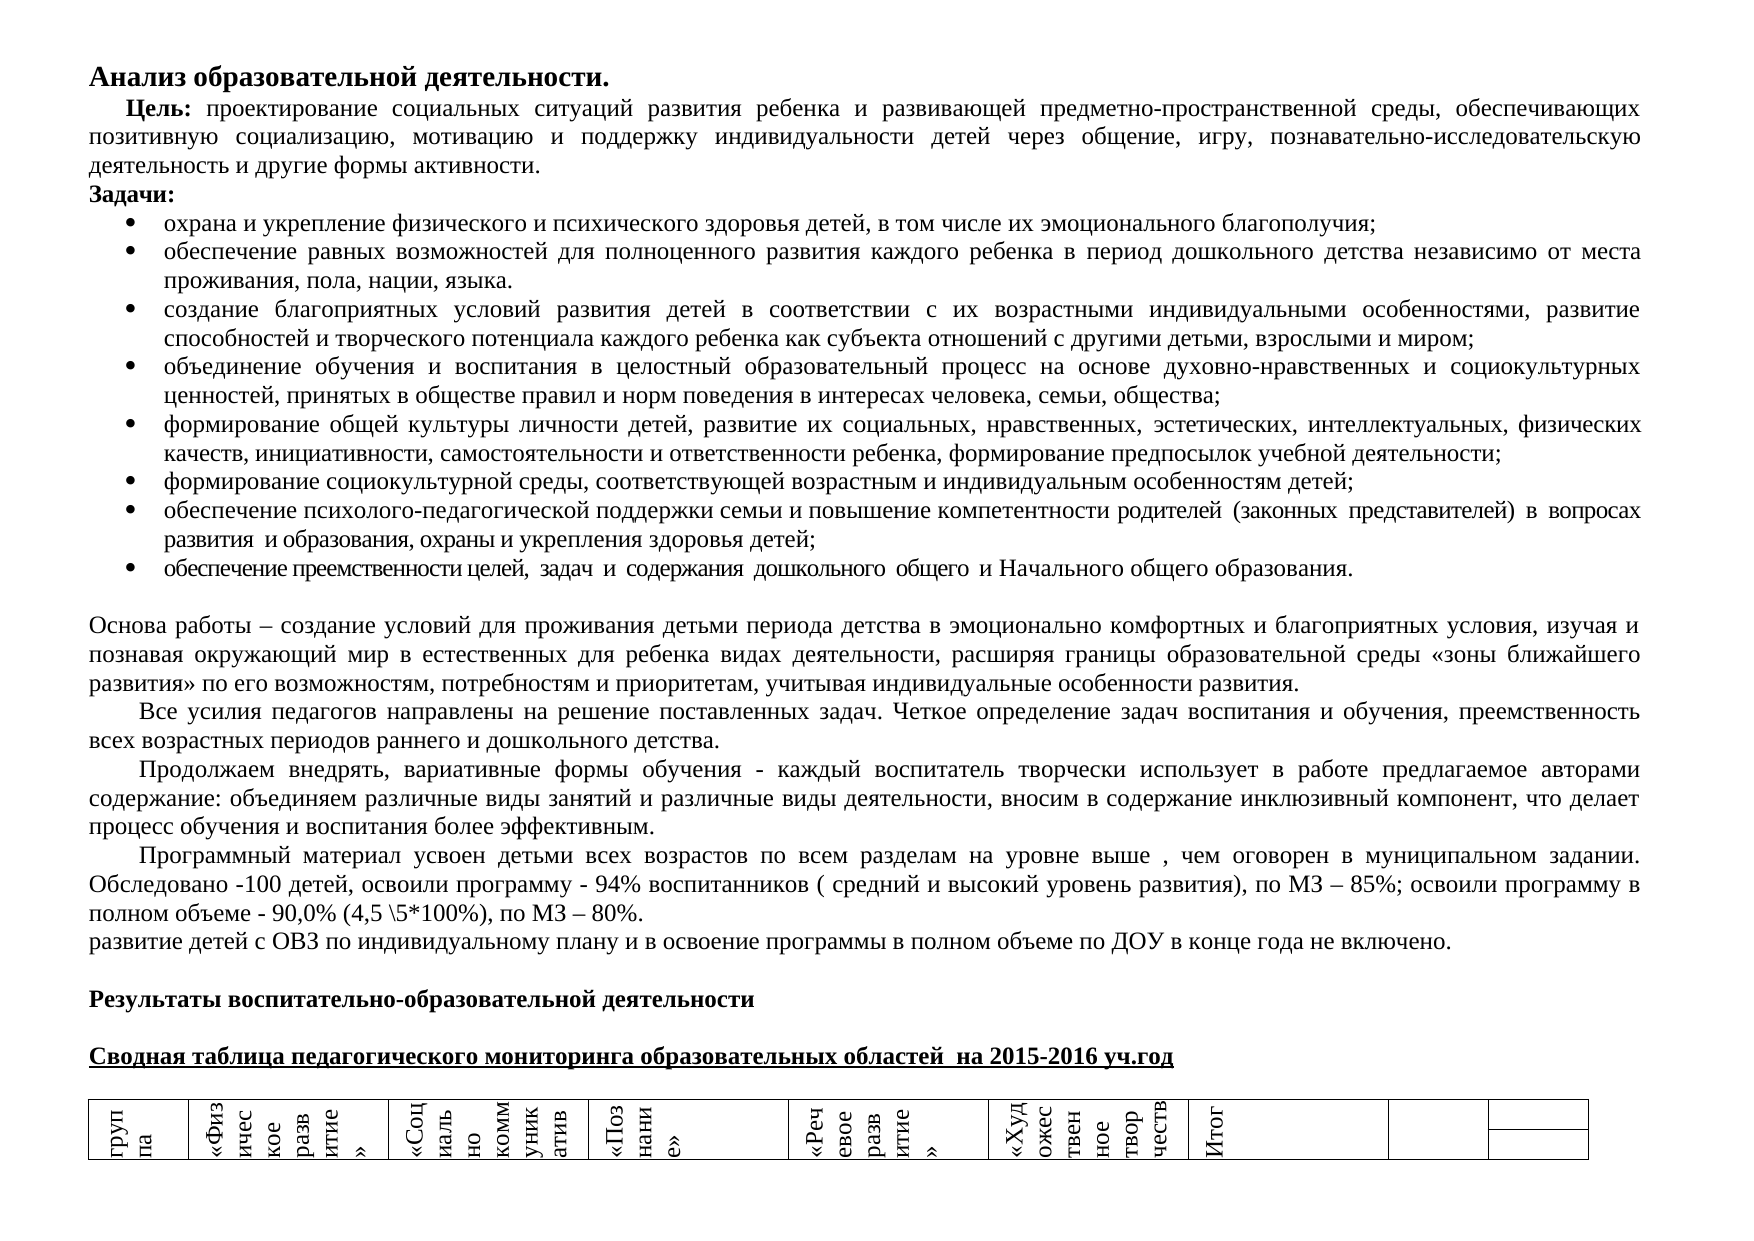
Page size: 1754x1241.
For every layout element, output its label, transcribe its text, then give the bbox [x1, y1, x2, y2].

table_header [1389, 1100, 1488, 1158]
text Все усилия педагогов направлены на решение поставленных задач. Четкое определение задач воспитания и обучения, преемственность всех возрастных периодов раннего и дошкольного детства. [89, 696, 1642, 754]
table_header «Художественное творчество» [989, 1100, 1188, 1158]
list создание благоприятных условий развития детей в соответствии с их возрастными индивидуальными особенностями, развитие способностей и творческого потенциала каждого ребенка как субъекта отношений с другими детьми, взрослыми и миром; [126, 294, 1642, 351]
list обеспечение преемственности целей, задач и содержания дошкольного общего и Начального общего образования. [126, 553, 1642, 581]
table_header [1489, 1100, 1588, 1129]
table_header «Познание» [589, 1100, 788, 1158]
table_header группа [89, 1100, 188, 1158]
text Сводная таблица педагогического мониторинга образовательных областей на 2015-2016 уч.год [89, 1041, 1642, 1070]
list формирование социокультурной среды, соответствующей возрастным и индивидуальным особенностям детей; [126, 466, 1642, 495]
list формирование общей культуры личности детей, развитие их социальных, нравственных, эстетических, интеллектуальных, физических качеств, инициативности, самостоятельности и ответственности ребенка, формирование предпосылок учебной деятельности; [126, 409, 1642, 466]
text Основа работы – создание условий для проживания детьми периода детства в эмоционально комфортных и благоприятных условия, изучая и познавая окружающий мир в естественных для ребенка видах деятельности, расширяя границы образовательной среды «зоны ближайшего развития» по его возможностям, потребностям и приоритетам, учитывая индивидуальные особенности развития. [89, 610, 1642, 696]
list обеспечение психолого-педагогической поддержки семьи и повышение компетентности родителей (законных представителей) в вопросах развития и образования, охраны и укрепления здоровья детей; [126, 495, 1642, 553]
table_header «Социально коммуникативное» [389, 1100, 588, 1158]
table_header «Физическое развитие» [189, 1100, 388, 1158]
table_cell [1489, 1130, 1588, 1158]
text Анализ образовательной деятельности. [89, 59, 1642, 93]
list объединение обучения и воспитания в целостный образовательный процесс на основе духовно-нравственных и социокультурных ценностей, принятых в обществе правил и норм поведения в интересах человека, семьи, общества; [126, 351, 1642, 409]
text развитие детей с ОВЗ по индивидуальному плану и в освоение программы в полном объеме по ДОУ в конце года не включено. [89, 926, 1642, 955]
table_header «Речевое развитие» [789, 1100, 988, 1158]
text Результаты воспитательно-образовательной деятельности [89, 984, 1642, 1013]
list охрана и укрепление физического и психического здоровья детей, в том числе их эмоционального благополучия; [126, 208, 1642, 236]
list обеспечение равных возможностей для полноценного развития каждого ребенка в период дошкольного детства независимо от места проживания, пола, нации, языка. [126, 236, 1642, 294]
text Цель: проектирование социальных ситуаций развития ребенка и развивающей предметно-пространственной среды, обеспечивающих позитивную социализацию, мотивацию и поддержку индивидуальности детей через общение, игру, познавательно-исследовательскую деятельность и другие формы активности. [89, 93, 1642, 179]
text Программный материал усвоен детьми всех возрастов по всем разделам на уровне выше , чем оговорен в муниципальном задании. Обследовано -100 детей, освоили программу - 94% воспитанников ( средний и высокий уровень развития), по МЗ – 85%; освоили программу в полном объеме - 90,0% (4,5 \5*100%), по МЗ – 80%. [89, 840, 1642, 926]
text Задачи: [89, 179, 1642, 208]
text Продолжаем внедрять, вариативные формы обучения - каждый воспитатель творчески использует в работе предлагаемое авторами содержание: объединяем различные виды занятий и различные виды деятельности, вносим в содержание инклюзивный компонент, что делает процесс обучения и воспитания более эффективным. [89, 754, 1642, 840]
table_header Итог [1189, 1100, 1388, 1158]
